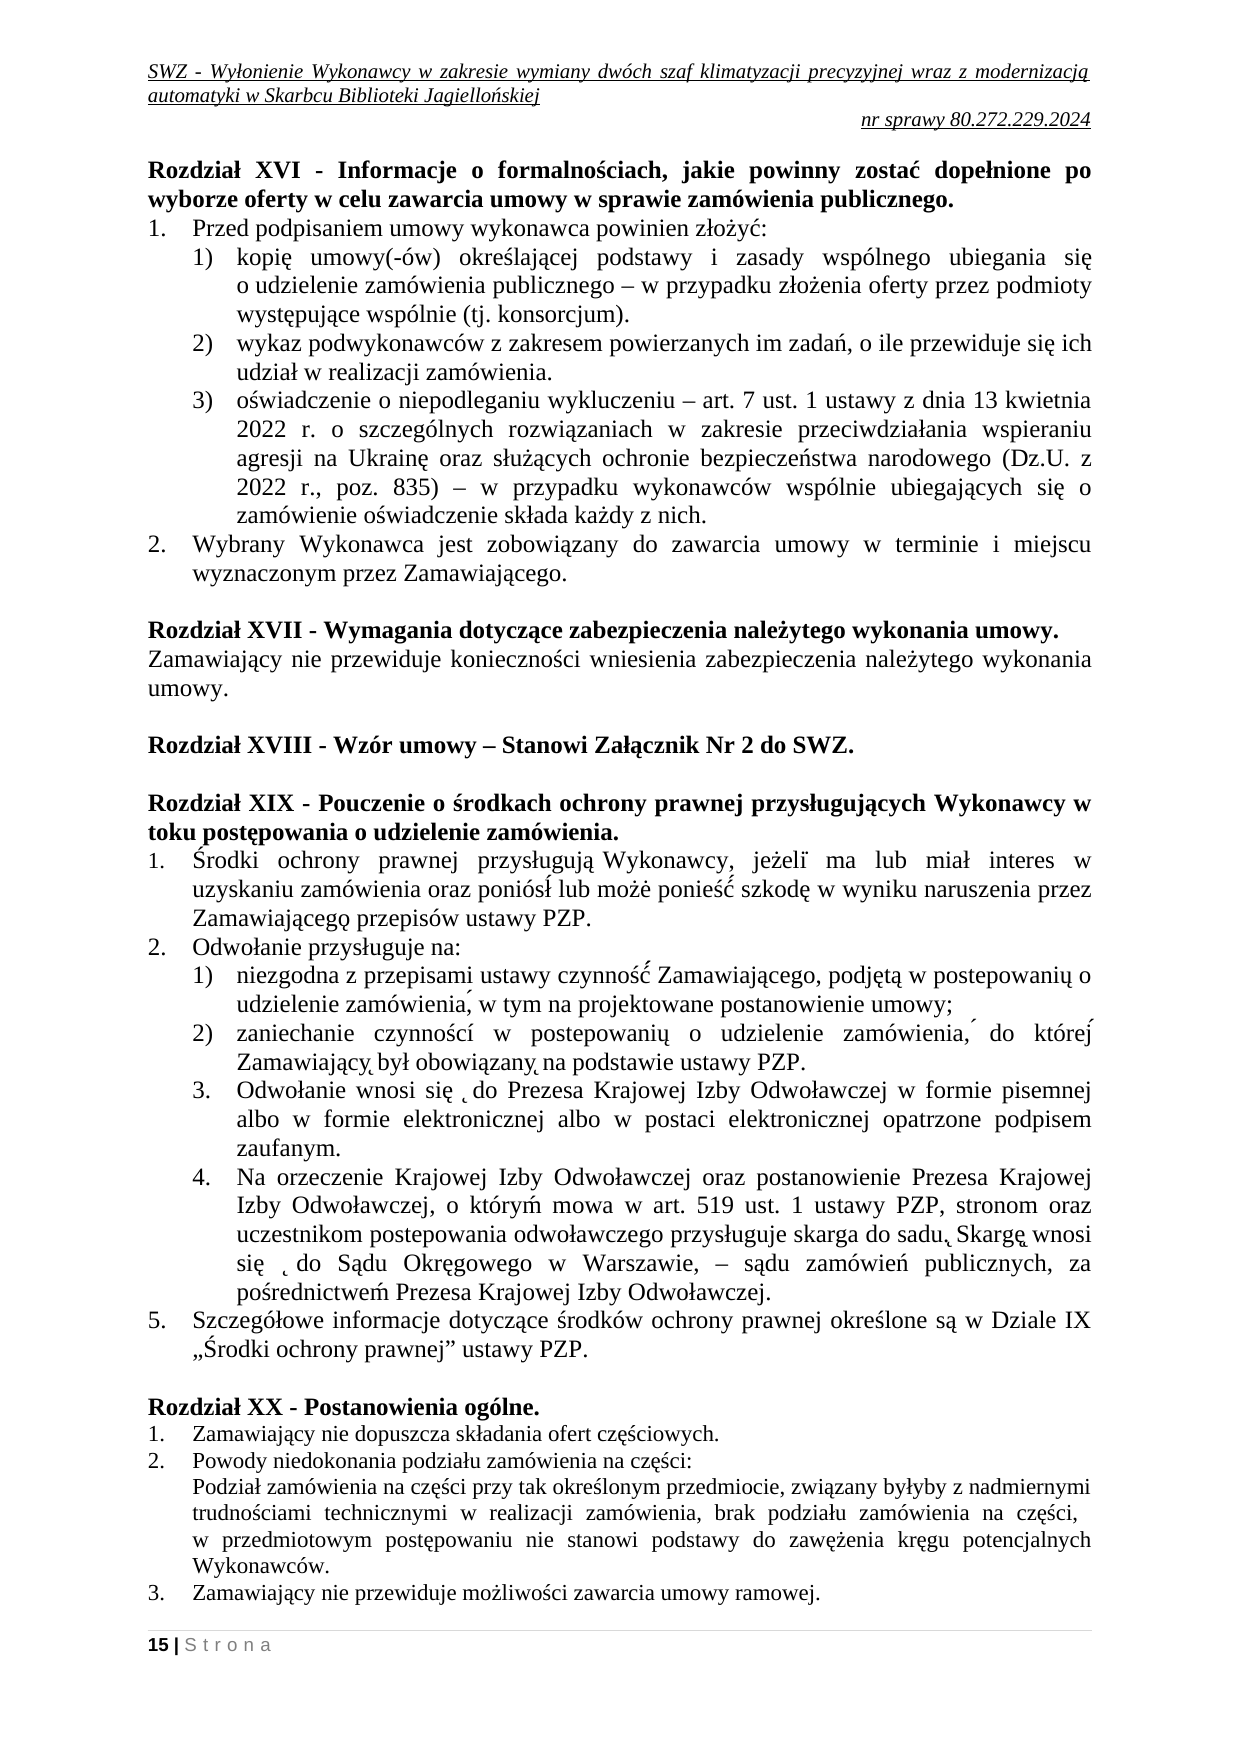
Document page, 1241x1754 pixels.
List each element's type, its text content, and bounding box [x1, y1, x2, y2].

list Zamawiający nie dopuszcza składania ofert częściowych. [148, 1420, 1092, 1447]
list Zamawiający nie przewiduje możliwości zawarcia umowy ramowej. [148, 1578, 1092, 1605]
text Rozdział XVI - Informacje o formalnościach, jakie powinny zostać dopełnione po wyborze oferty w celu zawarcia umowy w sprawie zamówienia publicznego. [148, 155, 1092, 213]
list niezgodna z przepisami ustawy czynność́́ Zamawiającego, podjętą w postepowanių o udzielenie zamówienia,́ w tym na projektowane postanowienie umowy; [192, 960, 1092, 1018]
list Odwołanie przysługuje na: [148, 932, 1092, 960]
list Środki ochrony prawnej przysługują Wykonawcy, jeżeli̇ ma lub miał interes w uzyskaniu zamówienia oraz poniósł́ lub możė ponieść́ szkodę w wyniku naruszenia przez Zamawiającegǫ przepisów ustawy PZP. [148, 845, 1092, 932]
text Rozdział XX - Postanowienia ogólne. [148, 1392, 1092, 1420]
list Powody niedokonania podziału zamówienia na części: [148, 1447, 1092, 1473]
text Rozdział XIX - Pouczenie o środkach ochrony prawnej przysługujących Wykonawcy w toku postępowania o udzielenie zamówienia. [148, 788, 1092, 845]
list wykaz podwykonawców z zakresem powierzanych im zadań, o ile przewiduje się ich udział w realizacji zamówienia. [192, 328, 1092, 385]
list Na orzeczenie Krajowej Izby Odwoławczej oraz postanowienie Prezesa Krajowej Izby Odwoławczej, o któryḿ mowa w art. 519 ust. 1 ustawy PZP, stronom oraz uczestnikom postepowania odwoławczego przysługuje skarga do sadu.̨ Skargę̨ wnosi się ̨ do Sądu Okręgowego w Warszawie, – sądu zamówień publicznych, za pośrednictweḿ Prezesa Krajowej Izby Odwoławczej. [192, 1162, 1092, 1305]
list Wybrany Wykonawca jest zobowiązany do zawarcia umowy w terminie i miejscu wyznaczonym przez Zamawiającego. [148, 529, 1092, 587]
list kopię umowy(-ów) określającej podstawy i zasady wspólnego ubiegania się o udzielenie zamówienia publicznego – w przypadku złożenia oferty przez podmioty występujące wspólnie (tj. konsorcjum). [192, 242, 1092, 328]
text Rozdział XVII - Wymagania dotyczące zabezpieczenia należytego wykonania umowy. [148, 615, 1092, 644]
text Rozdział XVIII - Wzór umowy – Stanowi Załącznik Nr 2 do SWZ. [148, 730, 1092, 759]
list Szczegółowe informacje dotyczące środków ochrony prawnej określone są w Dziale IX „Środki ochrony prawnej” ustawy PZP. [148, 1305, 1092, 1363]
list Przed podpisaniem umowy wykonawca powinien złożyć: [148, 213, 1092, 242]
list Podział zamówienia na części przy tak określonym przedmiocie, związany byłyby z nadmiernymi trudnościami technicznymi w realizacji zamówienia, brak podziału zamówienia na części, w przedmiotowym postępowaniu nie stanowi podstawy do zawężenia kręgu potencjalnych Wykonawców. [192, 1473, 1092, 1578]
list oświadczenie o niepodleganiu wykluczeniu – art. 7 ust. 1 ustawy z dnia 13 kwietnia 2022 r. o szczególnych rozwiązaniach w zakresie przeciwdziałania wspieraniu agresji na Ukrainę oraz służących ochronie bezpieczeństwa narodowego (Dz.U. z 2022 r., poz. 835) – w przypadku wykonawców wspólnie ubiegających się o zamówienie oświadczenie składa każdy z nich. [192, 385, 1092, 529]
text Zamawiający nie przewiduje konieczności wniesienia zabezpieczenia należytego wykonania umowy. [148, 644, 1092, 702]
list Odwołanie wnosi się ̨ do Prezesa Krajowej Izby Odwoławczej w formie pisemnej albo w formie elektronicznej albo w postaci elektronicznej opatrzone podpisem zaufanym. [192, 1075, 1092, 1162]
list zaniechanie czynnoścí w postepowanių o udzielenie zamówienia,́ do której́ Zamawiający̨ był obowiązany̨ na podstawie ustawy PZP. [192, 1018, 1092, 1075]
